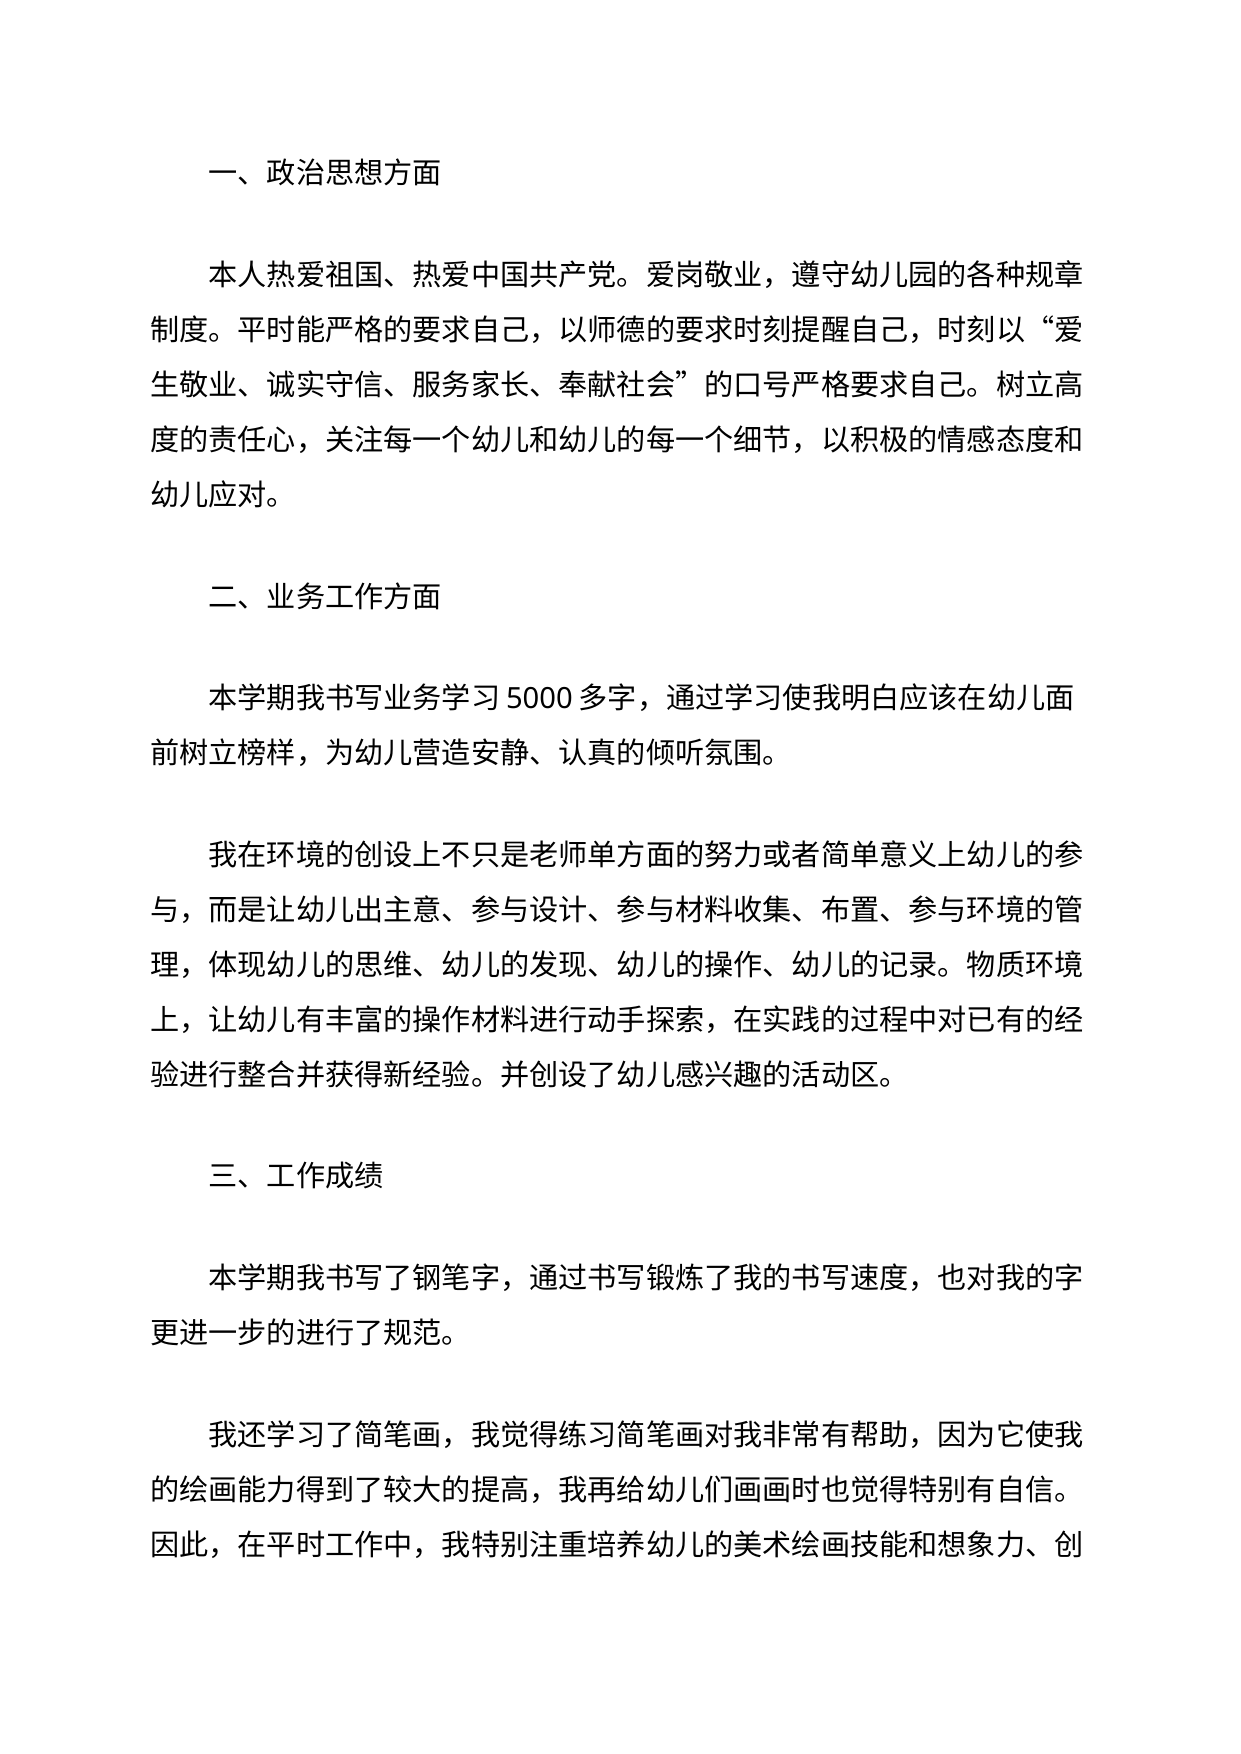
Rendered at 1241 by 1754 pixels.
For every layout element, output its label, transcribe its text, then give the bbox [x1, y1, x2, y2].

text 本学期我书写了钢笔字，通过书写锻炼了我的书写速度，也对我的字更进一步的进行了规范。 [150, 1255, 1090, 1352]
text 本学期我书写业务学习5000多字，通过学习使我明白应该在幼儿面前树立榜样，为幼儿营造安静、认真的倾听氛围。 [150, 675, 1090, 772]
text 本人热爱祖国、热爱中国共产党。爱岗敬业，遵守幼儿园的各种规章制度。平时能严格的要求自己，以师德的要求时刻提醒自己，时刻以“爱生敬业、诚实守信、服务家长、奉献社会”的口号严格要求自己。树立高度的责任心，关注每一个幼儿和幼儿的每一个细节，以积极的情感态度和幼儿应对。 [150, 252, 1090, 514]
text 二、业务工作方面 [150, 573, 1090, 615]
text 一、政治思想方面 [150, 150, 1090, 192]
text 我在环境的创设上不只是老师单方面的努力或者简单意义上幼儿的参与，而是让幼儿出主意、参与设计、参与材料收集、布置、参与环境的管理，体现幼儿的思维、幼儿的发现、幼儿的操作、幼儿的记录。物质环境上，让幼儿有丰富的操作材料进行动手探索，在实践的过程中对已有的经验进行整合并获得新经验。并创设了幼儿感兴趣的活动区。 [150, 832, 1090, 1093]
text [150, 1411, 1090, 1563]
text 三、工作成绩 [150, 1153, 1090, 1195]
